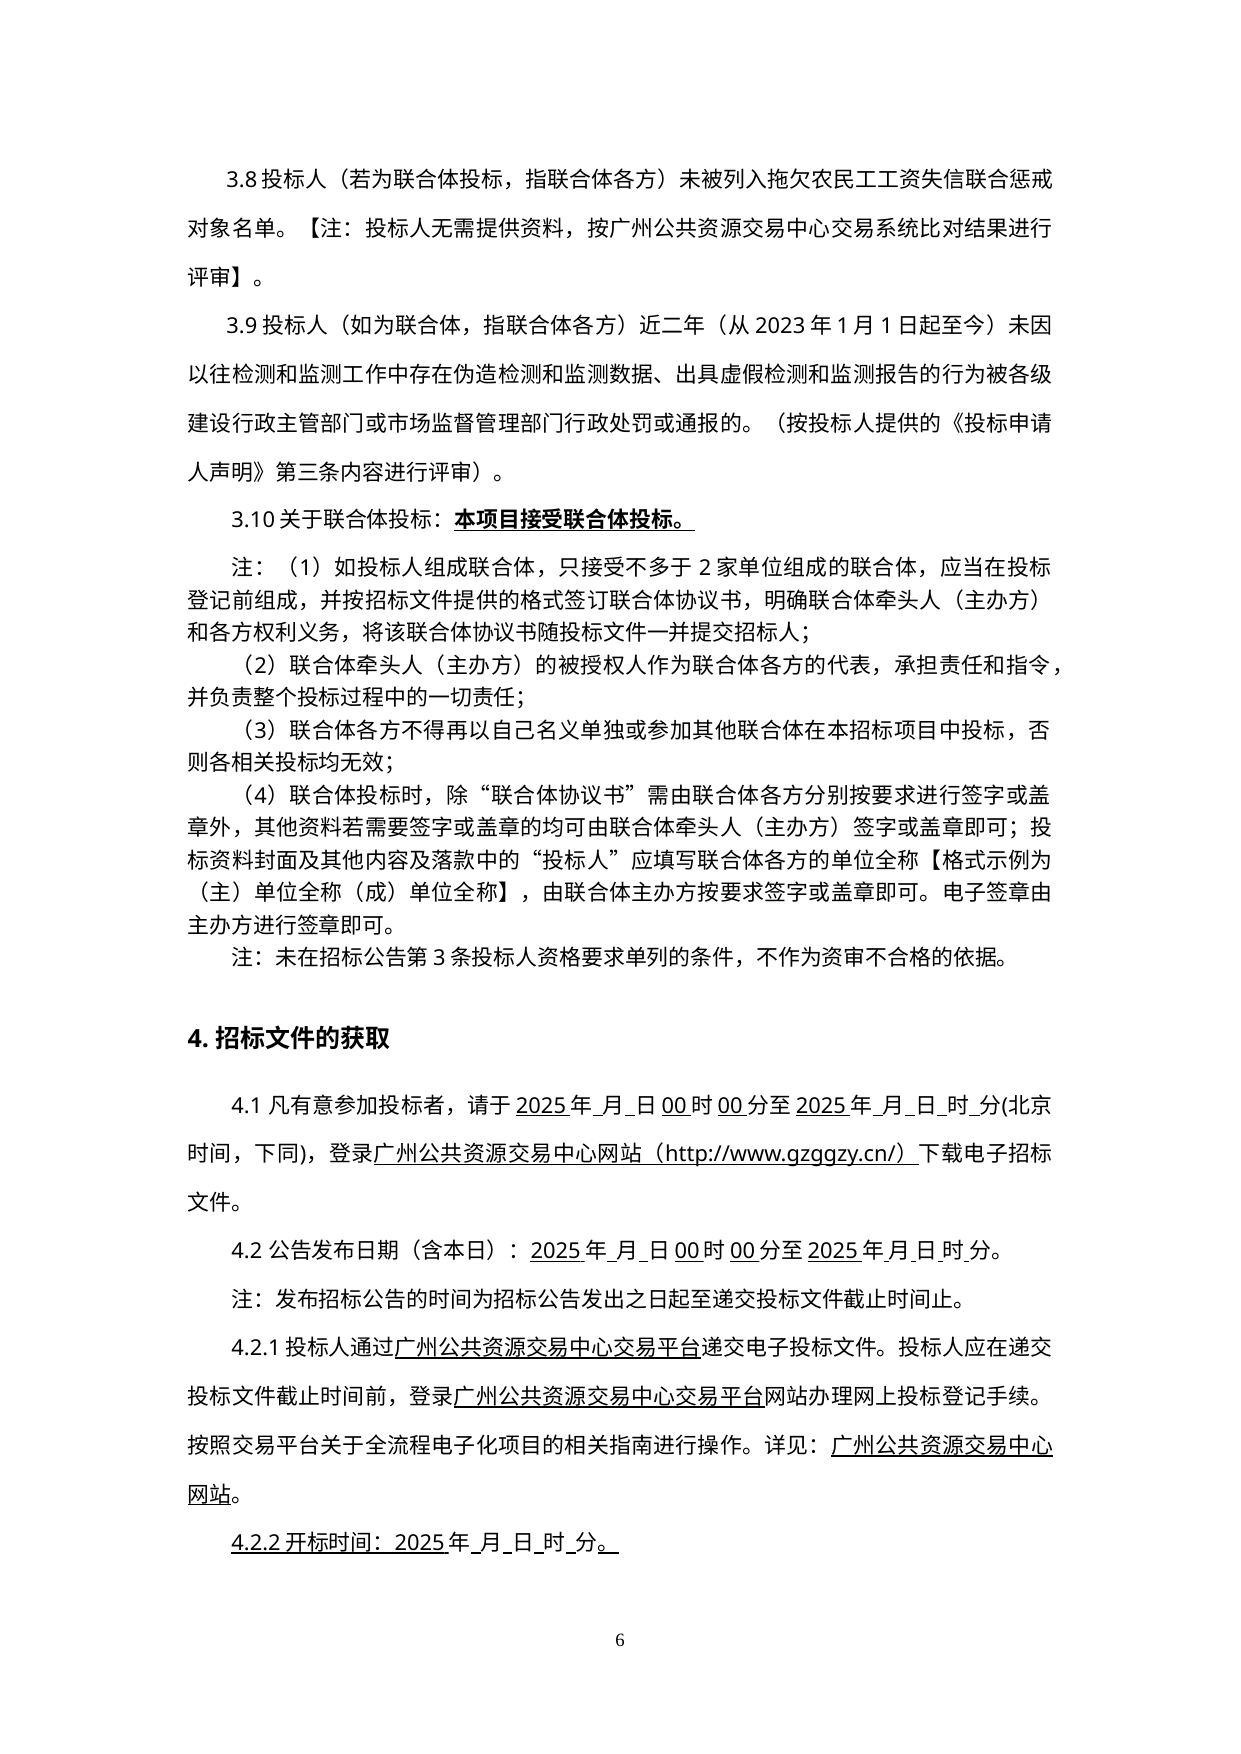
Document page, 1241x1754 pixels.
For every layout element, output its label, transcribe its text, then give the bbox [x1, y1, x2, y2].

text （3）联合体各方不得再以自己名义单独或参加其他联合体在本招标项目中投标，否则各相关投标均无效； [187, 712, 1053, 777]
text 3.10关于联合体投标：本项目接受联合体投标。 [187, 502, 1053, 534]
text 4.2 公告发布日期（含本日）：2025年 月 日00时00分至2025年 月 日 时 分。 [187, 1233, 1053, 1266]
text 4. 招标文件的获取 [187, 1004, 1053, 1069]
text 4.2.1投标人通过广州公共资源交易中心交易平台递交电子投标文件。投标人应在递交投标文件截止时间前，登录广州公共资源交易中心交易平台网站办理网上投标登记手续。按照交易平台关于全流程电子化项目的相关指南进行操作。详见：广州公共资源交易中心网站。 [187, 1330, 1053, 1509]
text 注：发布招标公告的时间为招标公告发出之日起至递交投标文件截止时间止。 [187, 1282, 1053, 1314]
text 4.1 凡有意参加投标者，请于2025年 月 日00时00分至2025年 月 日 时 分(北京时间，下同)，登录广州公共资源交易中心网站（http://www.gzggzy.cn/）下载电子招标文件。 [187, 1087, 1053, 1217]
text 3.8投标人（若为联合体投标，指联合体各方）未被列入拖欠农民工工资失信联合惩戒对象名单。【注：投标人无需提供资料，按广州公共资源交易中心交易系统比对结果进行评审】。 [187, 162, 1053, 292]
text 3.9投标人（如为联合体，指联合体各方）近二年（从2023年1月1日起至今）未因以往检测和监测工作中存在伪造检测和监测数据、出具虚假检测和监测报告的行为被各级建设行政主管部门或市场监督管理部门行政处罚或通报的。（按投标人提供的《投标申请人声明》第三条内容进行评审）。 [187, 308, 1053, 487]
text （4）联合体投标时，除“联合体协议书”需由联合体各方分别按要求进行签字或盖章外，其他资料若需要签字或盖章的均可由联合体牵头人（主办方）签字或盖章即可；投标资料封面及其他内容及落款中的“投标人”应填写联合体各方的单位全称【格式示例为：（主）单位全称（成）单位全称】，由联合体主办方按要求签字或盖章即可。电子签章由主办方进行签章即可。 [187, 777, 1053, 940]
text 4.2.2开标时间：2025年 月 日 时 分。 [187, 1524, 1053, 1557]
text （2）联合体牵头人（主办方）的被授权人作为联合体各方的代表，承担责任和指令，并负责整个投标过程中的一切责任； [187, 647, 1053, 712]
text 注：（1）如投标人组成联合体，只接受不多于2家单位组成的联合体，应当在投标登记前组成，并按招标文件提供的格式签订联合体协议书，明确联合体牵头人（主办方）和各方权利义务，将该联合体协议书随投标文件一并提交招标人； [187, 550, 1053, 647]
text 注：未在招标公告第3条投标人资格要求单列的条件，不作为资审不合格的依据。 [187, 940, 1053, 972]
